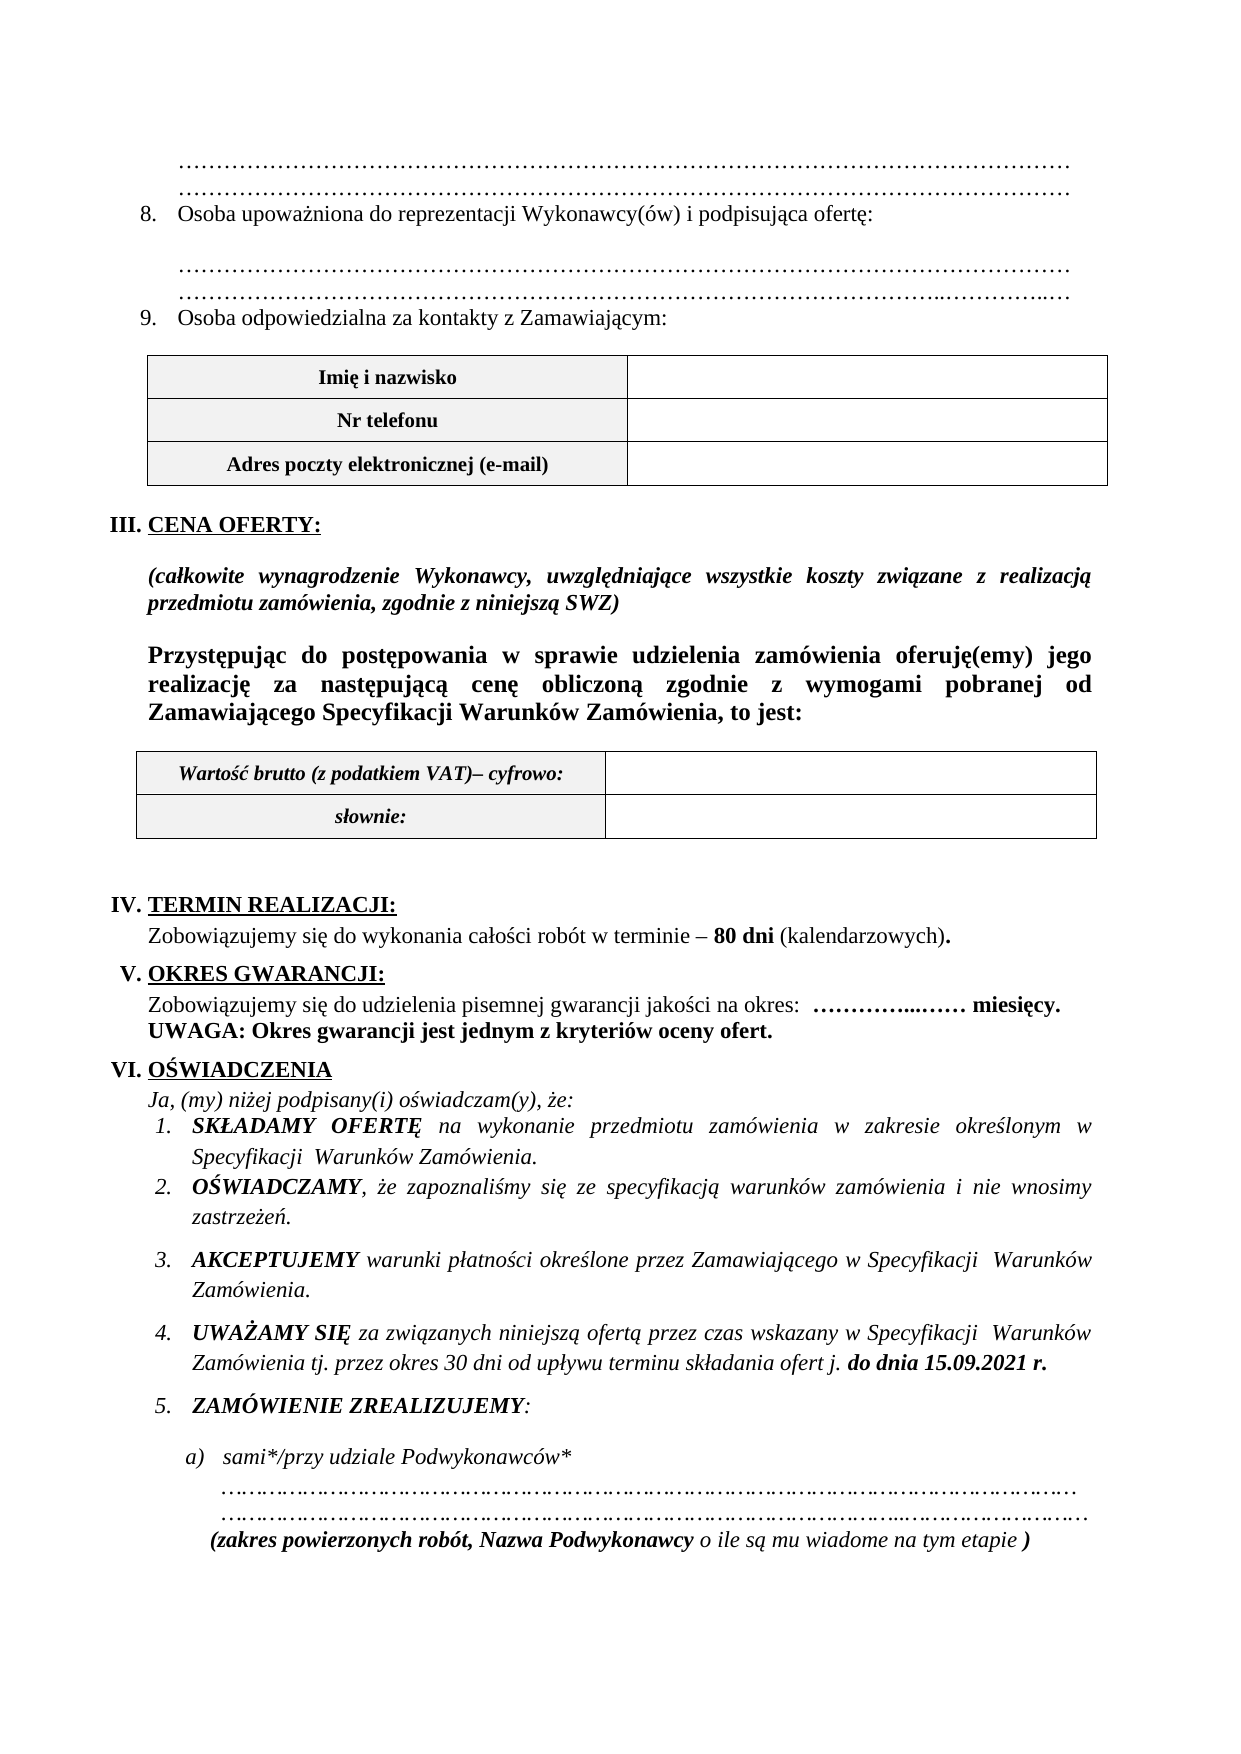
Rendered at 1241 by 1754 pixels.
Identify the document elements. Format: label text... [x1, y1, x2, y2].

list Osoba odpowiedzialna za kontakty z Zamawiającym: [140, 304, 1093, 330]
list OŚWIADCZAMY, że zapoznaliśmy się ze specyfikacją warunków zamówienia i nie wnosimy zastrzeżeń. [155, 1173, 1093, 1229]
table_header Imię i nazwisko [148, 356, 627, 398]
text ………………………………………………………………………………………………………………………………………………………………………………………………..…………..… [177, 251, 1093, 304]
table_cell [628, 442, 1107, 485]
list Osoba upoważniona do reprezentacji Wykonawcy(ów) i podpisująca ofertę: [140, 200, 1093, 227]
table_cell [628, 399, 1107, 441]
text (całkowite wynagrodzenie Wykonawcy, uwzględniające wszystkie koszty związane z realizacją przedmiotu zamówienia, zgodnie z niniejszą SWZ) [148, 562, 1093, 615]
list TERMIN REALIZACJI: [148, 891, 1093, 918]
text Zobowiązujemy się do wykonania całości robót w terminie – 80 dni (kalendarzowych). [148, 922, 1093, 948]
text UWAGA: Okres gwarancji jest jednym z kryteriów oceny ofert. [148, 1017, 1093, 1043]
text (zakres powierzonych robót, Nazwa Podwykonawcy o ile są mu wiadome na tym etapie ) [148, 1526, 1093, 1552]
table_cell Adres poczty elektronicznej (e-mail) [148, 442, 627, 485]
list CENA OFERTY: [148, 511, 1093, 537]
text ………………………………………………………………………………………………………………………………………………………………………………………………………..……………………… [221, 1473, 1093, 1526]
text Ja, (my) niżej podpisany(i) oświadczam(y), że: [148, 1086, 1093, 1112]
list OKRES GWARANCJI: [148, 961, 1093, 987]
list sami*/przy udziale Podwykonawców* [185, 1443, 1093, 1469]
list AKCEPTUJEMY warunki płatności określone przez Zamawiającego w Specyfikacji Warunków Zamówienia. [155, 1246, 1093, 1302]
list UWAŻAMY SIĘ za związanych niniejszą ofertą przez czas wskazany w Specyfikacji Warunków Zamówienia tj. przez okres 30 dni od upływu terminu składania ofert j. do dnia 15.09.2021 r. [155, 1319, 1093, 1375]
text Zobowiązujemy się do udzielenia pisemnej gwarancji jakości na okres: …………...…… miesięcy. [148, 991, 1093, 1017]
table_cell Nr telefonu [148, 399, 627, 441]
table_cell [606, 795, 1096, 838]
table_cell słownie: [137, 795, 605, 838]
text Przystępując do postępowania w sprawie udzielenia zamówienia oferuję(emy) jego realizację za następującą cenę obliczoną zgodnie z wymogami pobranej od Zamawiającego Specyfikacji Warunków Zamówienia, to jest: [148, 640, 1093, 726]
list ZAMÓWIENIE ZREALIZUJEMY: [154, 1392, 1093, 1418]
table_header [606, 752, 1096, 793]
text ……………………………………………………………………………………………………………………………………………………………………………………………………………… [177, 148, 1093, 200]
table_header [628, 356, 1107, 398]
list OŚWIADCZENIA [148, 1056, 1093, 1082]
list SKŁADAMY OFERTĘ na wykonanie przedmiotu zamówienia w zakresie określonym w Specyfikacji Warunków Zamówienia. [155, 1112, 1093, 1169]
table_header Wartość brutto (z podatkiem VAT)– cyfrowo: [137, 752, 605, 793]
